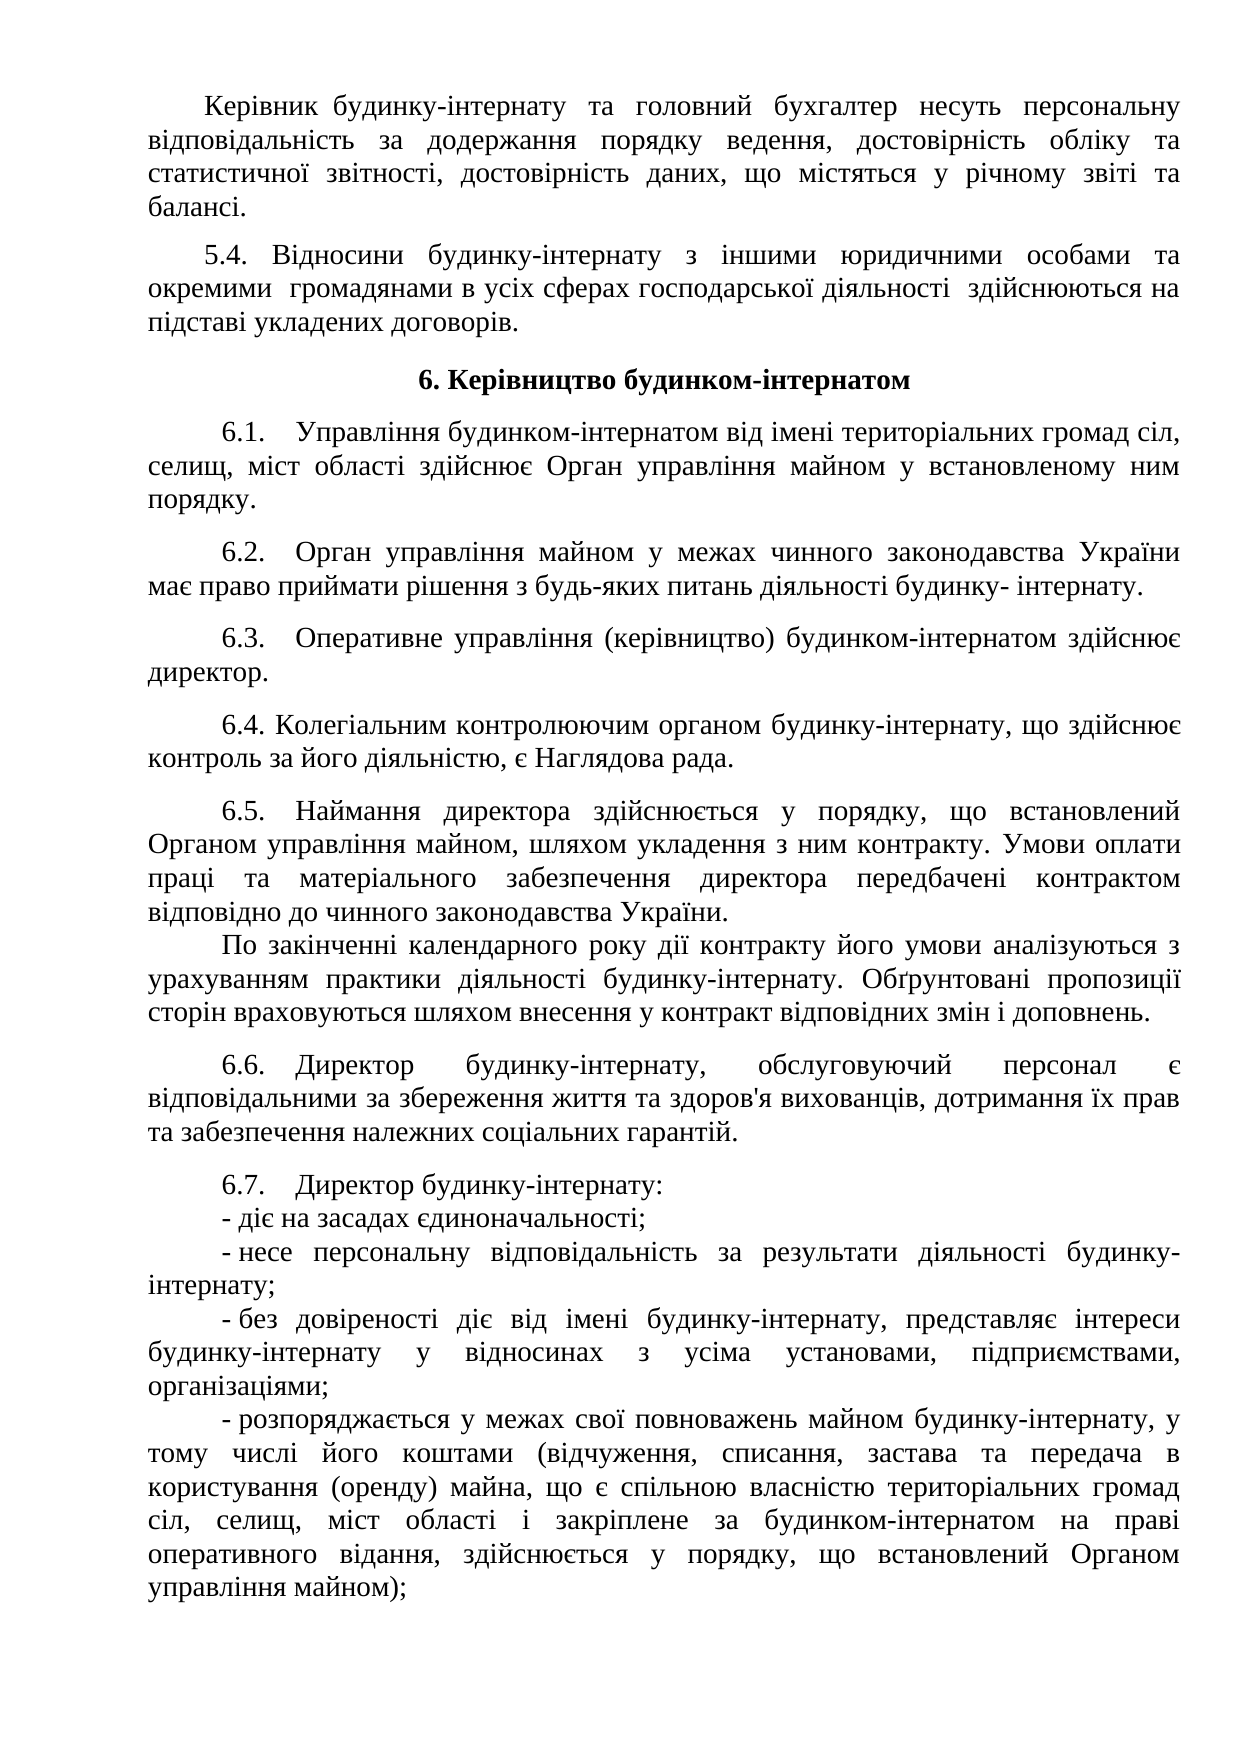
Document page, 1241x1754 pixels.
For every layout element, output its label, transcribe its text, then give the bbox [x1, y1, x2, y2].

text 6.6. Директор будинку-інтернату, обслуговуючий персонал є відповідальними за збереження життя та здоров'я вихованців, дотримання їх прав та забезпечення належних соціальних гарантій. [148, 1047, 1181, 1148]
text 6.3. Оперативне управління (керівництво) будинком-інтернатом здійснює директор. [148, 621, 1181, 688]
text 6.5. Наймання директора здійснюється у порядку, що встановлений Органом управління майном, шляхом укладення з ним контракту. Умови оплати праці та матеріального забезпечення директора передбачені контрактом відповідно до чинного законодавства України. [148, 793, 1181, 927]
text 5.4. Відносини будинку-інтернату з іншими юридичними особами та окремими громадянами в усіх сферах господарської діяльності здійснюються на підставі укладених договорів. [148, 237, 1181, 338]
text 6. Керівництво будинком-інтернатом [148, 362, 1181, 395]
text По закінченні календарного року дії контракту його умови аналізуються з урахуванням практики діяльності будинку-інтернату. Обґрунтовані пропозиції сторін враховуються шляхом внесення у контракт відповідних змін і доповнень. [148, 927, 1181, 1028]
text Керівник будинку-інтернату та головний бухгалтер несуть персональну відповідальність за додержання порядку ведення, достовірність обліку та статистичної звітності, достовірність даних, що містяться у річному звіті та балансі. [148, 88, 1181, 223]
text 6.7. Директор будинку-інтернату: [148, 1167, 1181, 1200]
text 6.1. Управління будинком-інтернатом від імені територіальних громад сіл, селищ, міст області здійснює Орган управління майном у встановленому ним порядку. [148, 414, 1181, 515]
text 6.2. Орган управління майном у межах чинного законодавства України має право приймати рішення з будь-яких питань діяльності будинку- інтернату. [148, 534, 1181, 601]
text - розпоряджається у межах свої повноважень майном будинку-інтернату, у тому числі його коштами (відчуження, списання, застава та передача в користування (оренду) майна, що є спільною власністю територіальних громад сіл, селищ, міст області і закріплене за будинком-інтернатом на праві оперативного відання, здійснюється у порядку, що встановлений Органом управління майном); [148, 1402, 1181, 1603]
text - діє на засадах єдиноначальності; [148, 1200, 1181, 1234]
text 6.4. Колегіальним контролюючим органом будинку-інтернату, що здійснює контроль за його діяльністю, є Наглядова рада. [148, 707, 1181, 774]
text - несе персональну відповідальність за результати діяльності будинку-інтернату; [148, 1234, 1181, 1301]
text - без довіреності діє від імені будинку-інтернату, представляє інтереси будинку-інтернату у відносинах з усіма установами, підприємствами, організаціями; [148, 1301, 1181, 1402]
